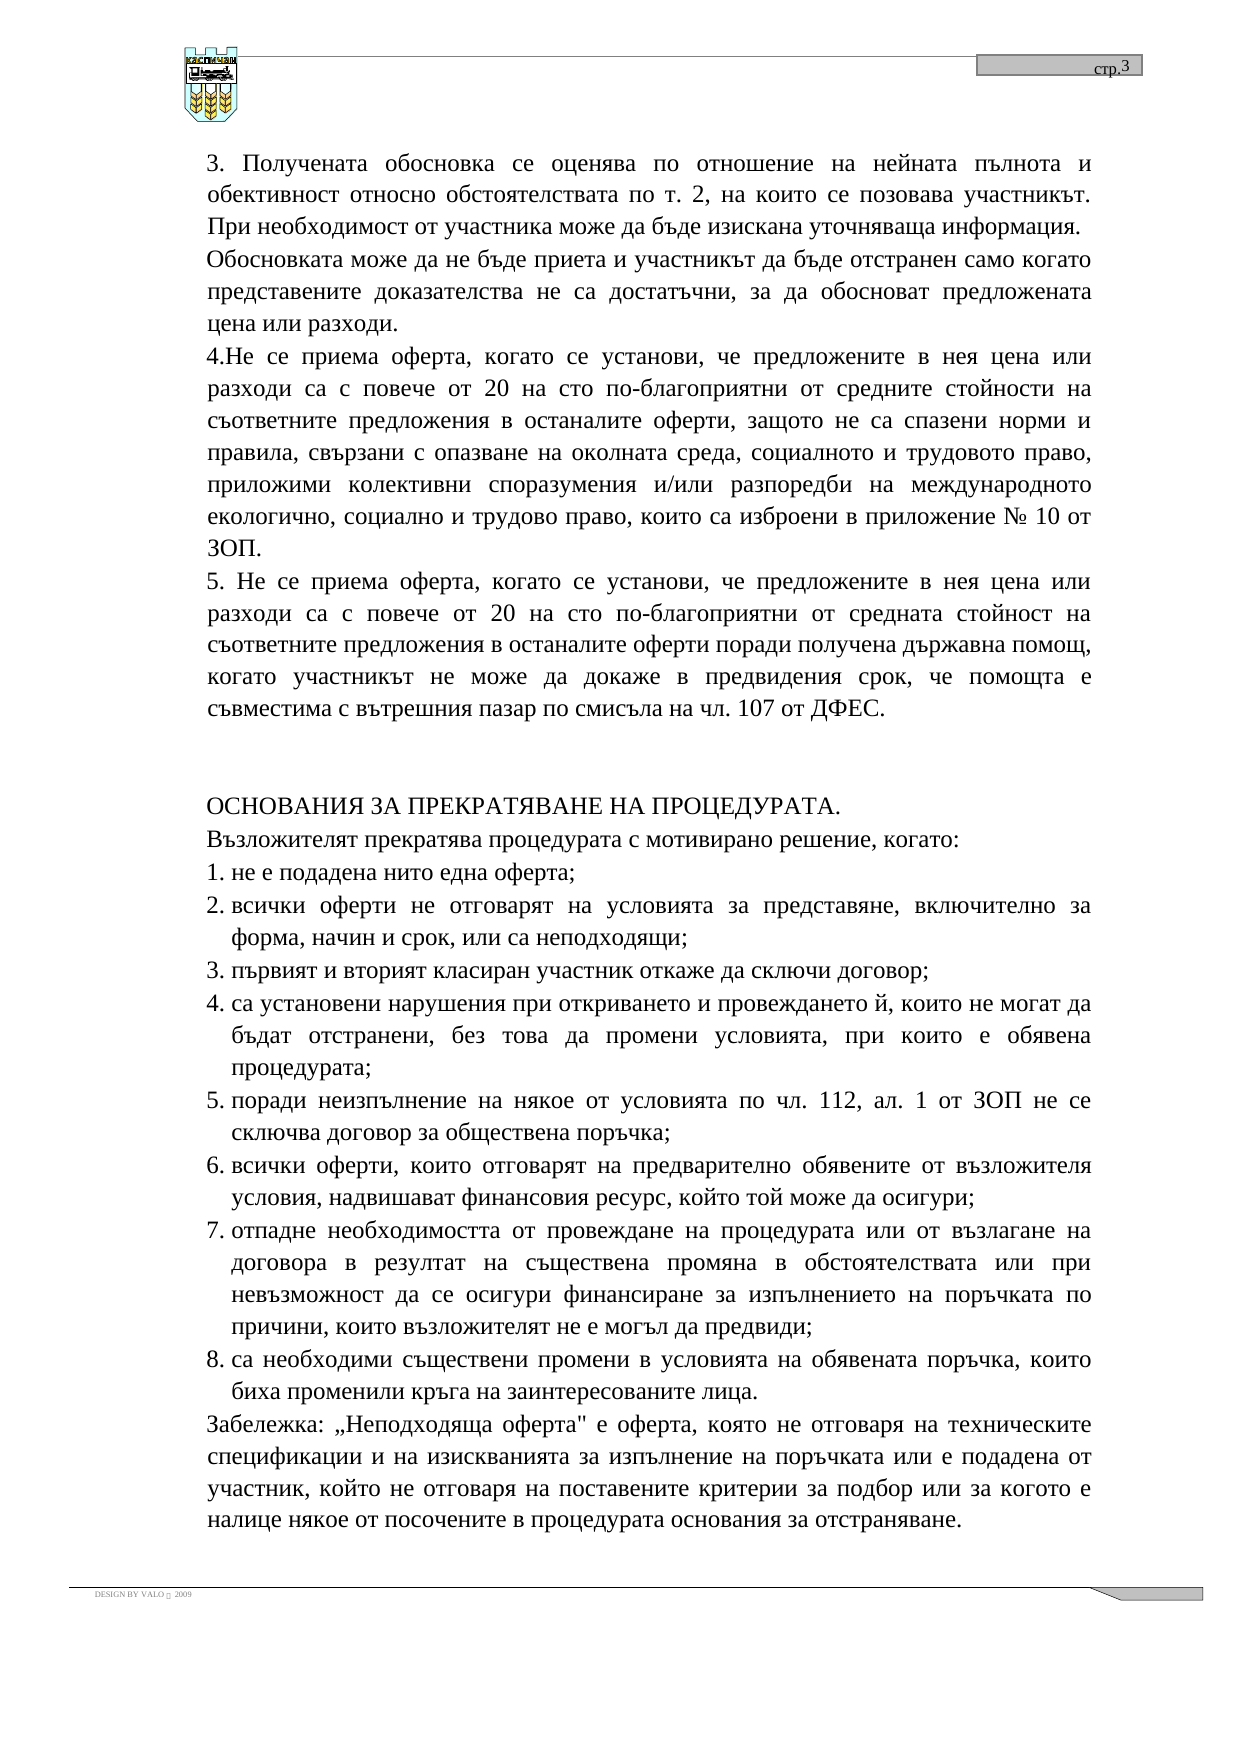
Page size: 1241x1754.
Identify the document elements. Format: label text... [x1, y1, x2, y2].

list всички оферти, които отговарят на предварително обявените от възложителя условия, надвишават финансовия ресурс, който той може да осигури; [206, 1150, 1093, 1211]
text 3. Получената обосновка се оценява по отношение на нейната пълнота и обективност относно обстоятелствата по т. 2, на които се позовава участникът. При необходимост от участника може да бъде изискана уточняваща информация. [206, 148, 1093, 240]
list първият и вторият класиран участник откаже да сключи договор; [206, 955, 1093, 984]
picture [226, 109, 238, 122]
list поради неизпълнение на някое от условията по чл. 112, ал. 1 от ЗОП не се сключва договор за обществена поръчка; [206, 1085, 1093, 1146]
list са необходими съществени промени в условията на обявената поръчка, които биха променили кръга на заинтересованите лица. [206, 1344, 1093, 1404]
picture [184, 82, 236, 122]
picture [184, 46, 238, 54]
picture [192, 83, 201, 100]
picture [189, 66, 234, 81]
text Обосновката може да не бъде приета и участникът да бъде отстранен само когато представените доказателства не са достатъчни, за да обосноват предложената цена или разходи. [206, 244, 1093, 337]
text Възложителят прекратява процедурата с мотивирано решение, когато: [206, 824, 1093, 853]
text Забележка: „Неподходяща оферта" e оферта, която не отговаря на техническите спецификации и на изискванията за изпълнение на поръчката или е подадена от участник, който не отговаря на поставените критерии за подбор или за когото е налице някое от посочените в процедурата основания за отстраняване. [206, 1409, 1093, 1533]
list не е подадена нито една оферта; [206, 857, 1093, 886]
picture [186, 49, 195, 58]
text ОСНОВАНИЯ ЗА ПРЕКРАТЯВАНЕ НА ПРОЦЕДУРАТА. [206, 791, 1093, 819]
list всички оферти не отговарят на условията за представяне, включително за форма, начин и срок, или са неподходящи; [206, 890, 1093, 951]
list са установени нарушения при откриването и провеждането й, които не могат да бъдат отстранени, без това да промени условията, при които е обявена процедурата; [206, 988, 1093, 1081]
list отпадне необходимостта от провеждане на процедурата или от възлагане на договора в резултат на съществена промяна в обстоятелствата или при невъзможност да се осигури финансиране за изпълнението на поръчката по причини, които възложителят не е могъл да предвиди; [206, 1215, 1093, 1339]
text 5. Не се приема оферта, когато се установи, че предложените в нея цена или разходи са с повече от 20 на сто по-благоприятни от средната стойност на съответните предложения в останалите оферти поради получена държавна помощ, когато участникът не може да докаже в предвидения срок, че помощта е съвместима с вътрешния пазар по смисъла на чл. 107 от ДФЕС. [206, 566, 1093, 722]
picture [200, 48, 236, 63]
text 4.Не се приема оферта, когато се установи, че предложените в нея цена или разходи са с повече от 20 на сто по-благоприятни от средните стойности на съответните предложения в останалите оферти, защото не са спазени норми и правила, свързани с опазване на околната среда, социалното и трудовото право, приложими колективни споразумения и/или разпоредби на международното екологично, социално и трудово право, които са изброени в приложение № 10 от ЗОП. [206, 341, 1093, 561]
